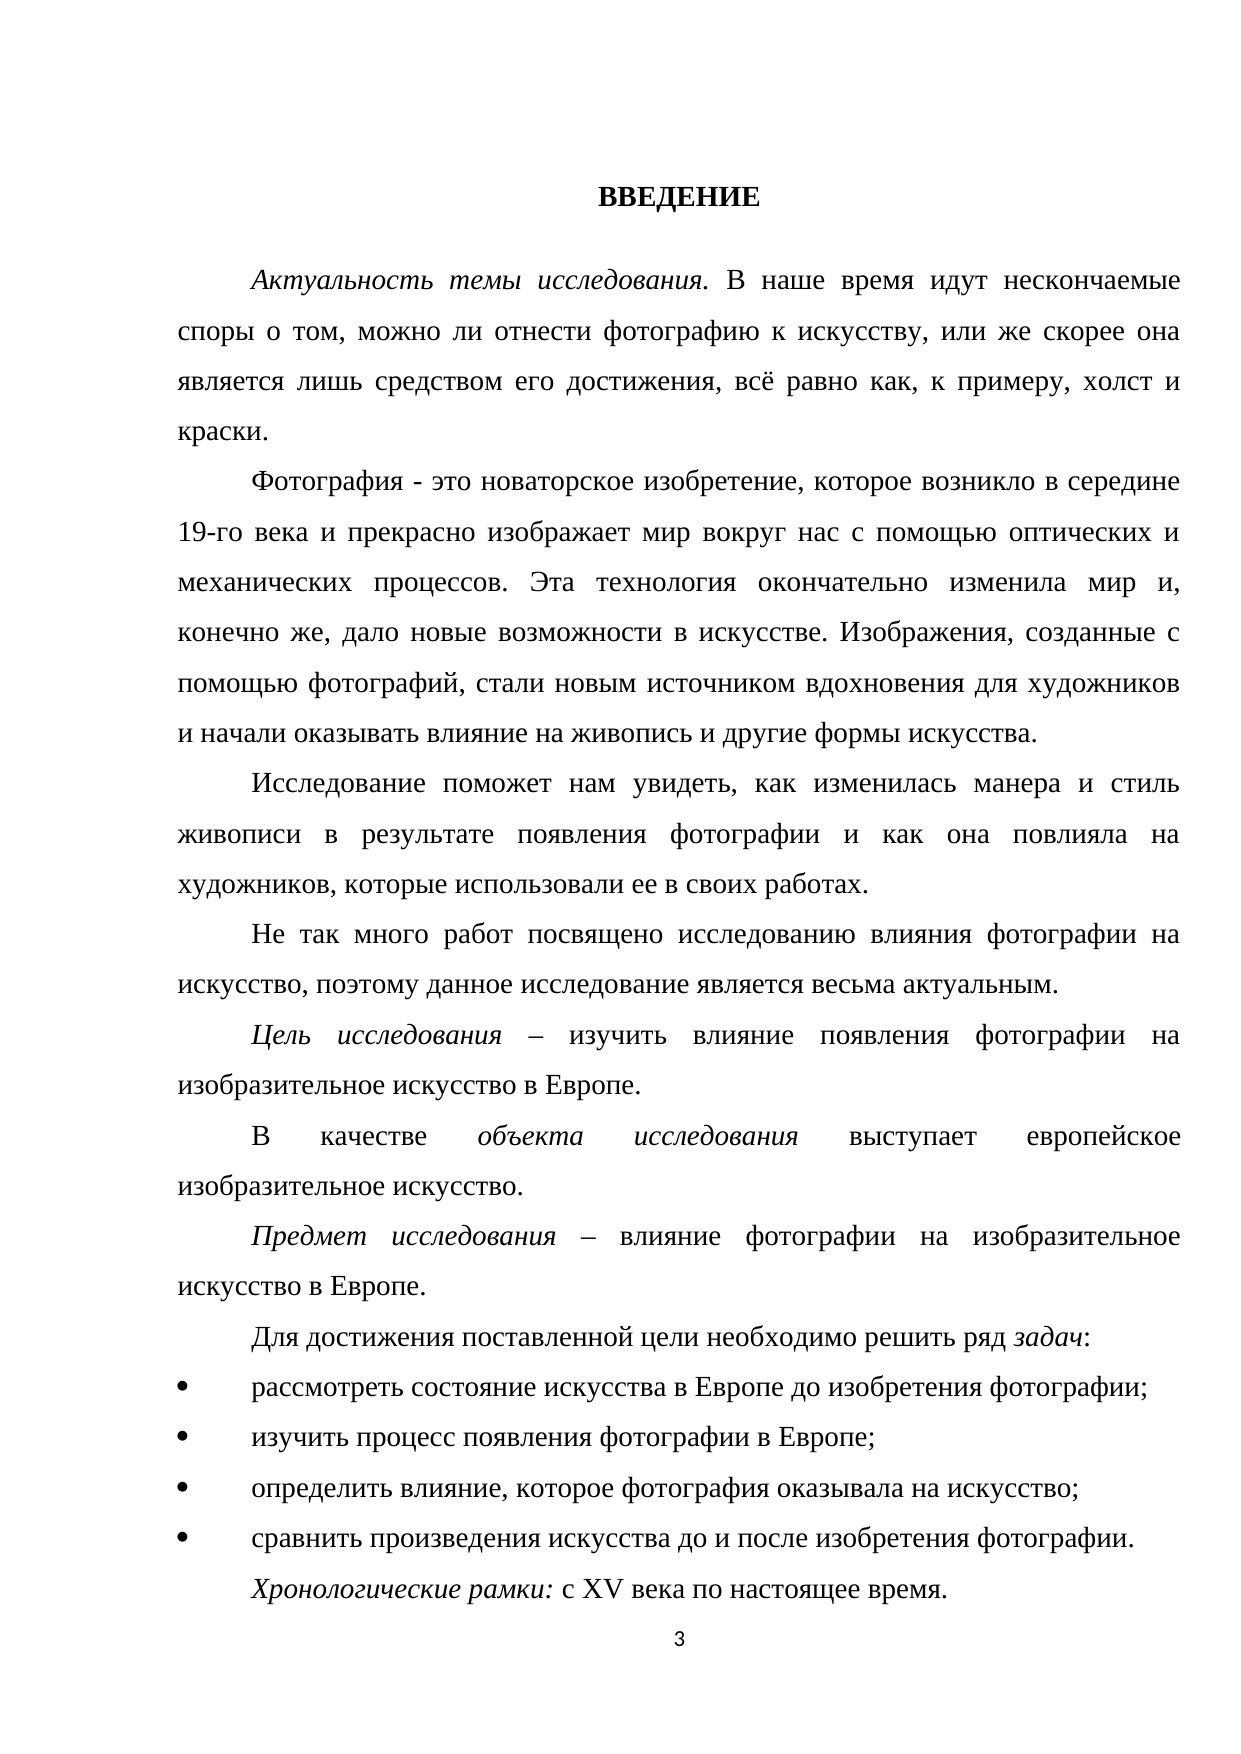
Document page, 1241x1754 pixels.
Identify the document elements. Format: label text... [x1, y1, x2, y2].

list определить влияние, которое фотография оказывала на искусство; [177, 1470, 1181, 1504]
text Фотография - это новаторское изобретение, которое возникло в середине 19-го века и прекрасно изображает мир вокруг нас с помощью оптических и механических процессов. Эта технология окончательно изменила мир и, конечно же, дало новые возможности в искусстве. Изображения, созданные с помощью фотографий, стали новым источником вдохновения для художников и начали оказывать влияние на живопись и другие формы искусства. [177, 463, 1181, 749]
text Актуальность темы исследования. В наше время идут нескончаемые споры о том, можно ли отнести фотографию к искусству, или же скорее она является лишь средством его достижения, всё равно как, к примеру, холст и краски. [177, 262, 1181, 447]
text Не так много работ посвящено исследованию влияния фотографии на искусство, поэтому данное исследование является весьма актуальным. [177, 916, 1181, 1000]
text Исследование поможет нам увидеть, как изменилась манера и стиль живописи в результате появления фотографии и как она повлияла на художников, которые использовали ее в своих работах. [177, 765, 1181, 899]
text Хронологические рамки: с XV века по настоящее время. [177, 1571, 1181, 1604]
subtitle ВВЕДЕНИЕ [177, 179, 1181, 213]
text Для достижения поставленной цели необходимо решить ряд задач: [177, 1319, 1181, 1352]
text Предмет исследования – влияние фотографии на изобразительное искусство в Европе. [177, 1218, 1181, 1302]
list сравнить произведения искусства до и после изобретения фотографии. [177, 1520, 1181, 1554]
text Цель исследования – изучить влияние появления фотографии на изобразительное искусство в Европе. [177, 1017, 1181, 1101]
list рассмотреть состояние искусства в Европе до изобретения фотографии; [177, 1369, 1181, 1403]
text В качестве объекта исследования выступает европейское изобразительное искусство. [177, 1118, 1181, 1201]
list изучить процесс появления фотографии в Европе; [177, 1419, 1181, 1453]
